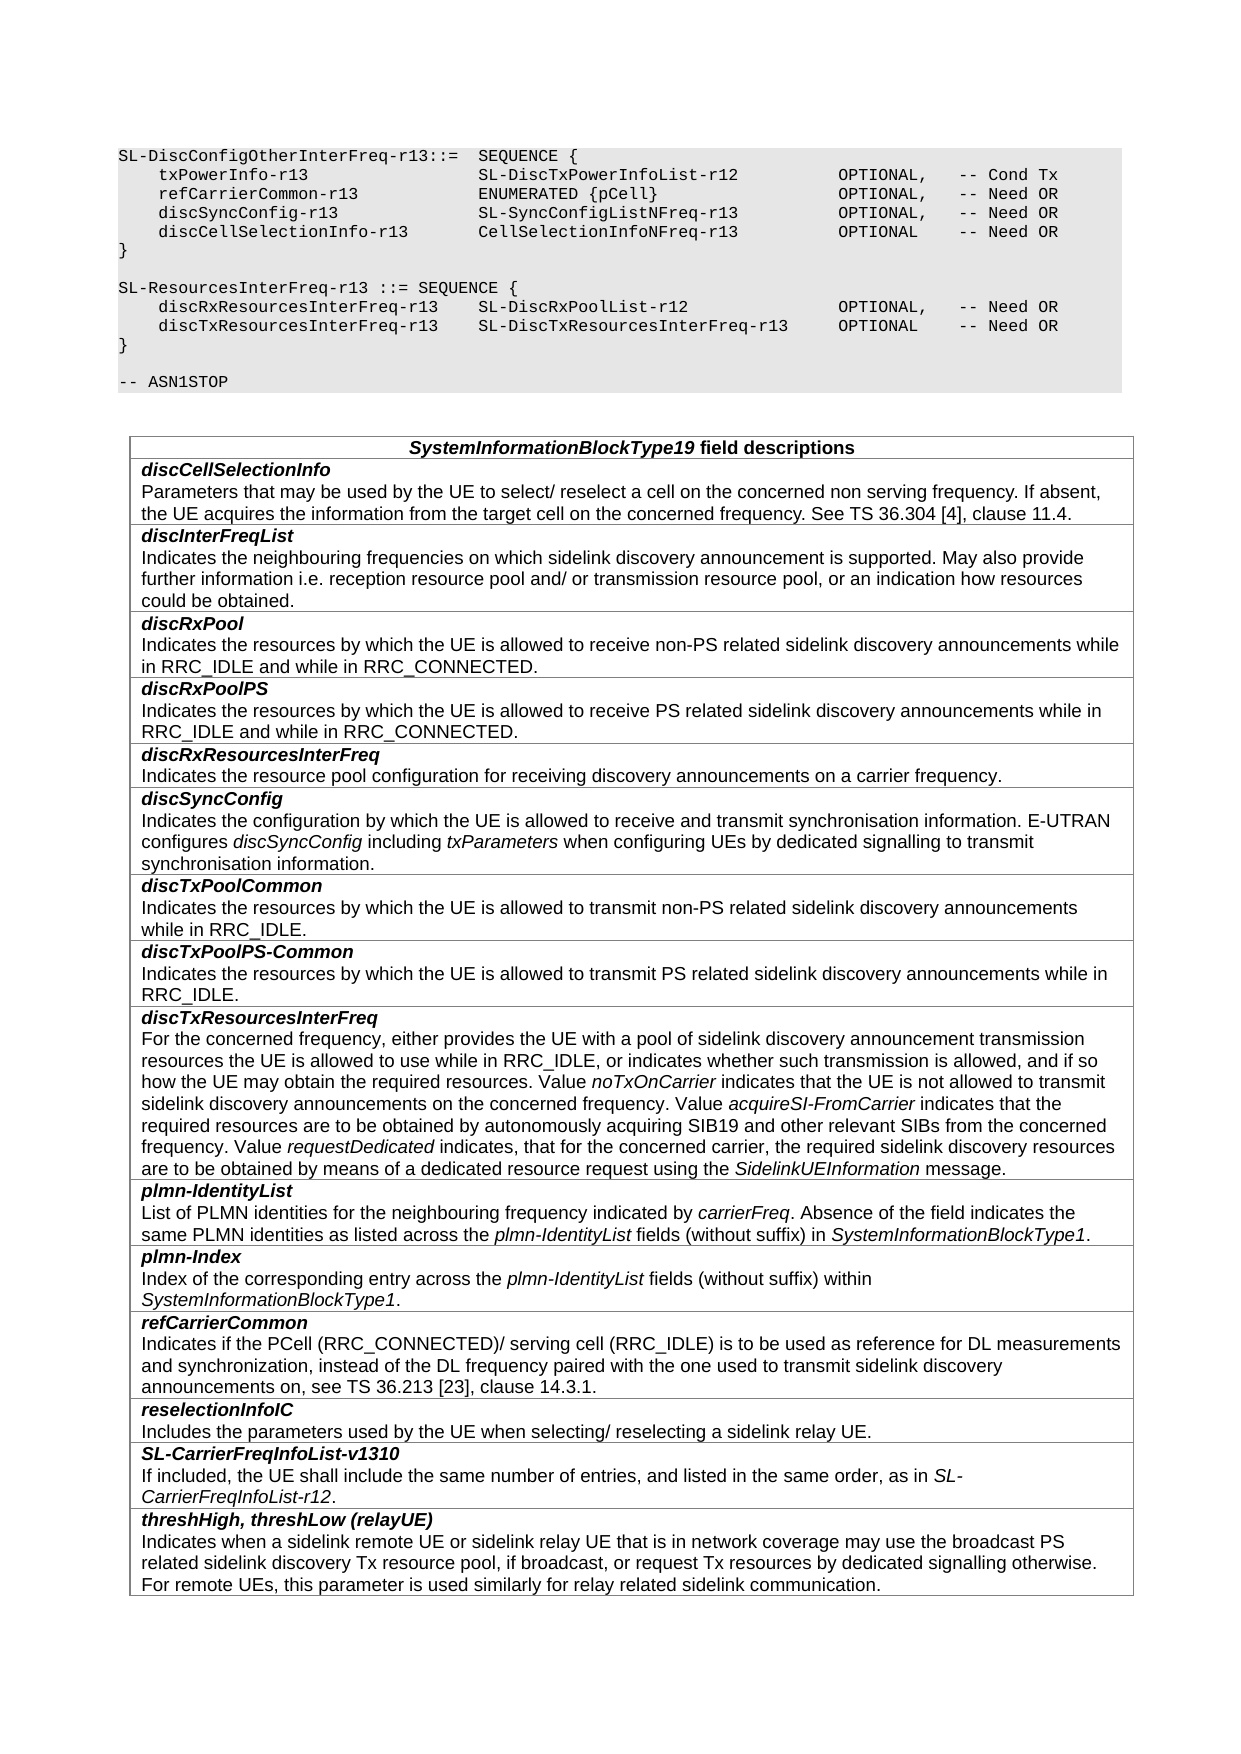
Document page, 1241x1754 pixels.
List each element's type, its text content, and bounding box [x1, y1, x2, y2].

text discRxResourcesInterFreq-r13 SL-DiscRxPoolList-r12 OPTIONAL, -- Need OR [118, 298, 1122, 317]
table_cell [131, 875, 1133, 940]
text } [118, 242, 1122, 261]
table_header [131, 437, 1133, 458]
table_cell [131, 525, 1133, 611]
text -- ASN1STOP [118, 374, 1122, 393]
text SL-ResourcesInterFreq-r13 ::= SEQUENCE { [118, 280, 1122, 298]
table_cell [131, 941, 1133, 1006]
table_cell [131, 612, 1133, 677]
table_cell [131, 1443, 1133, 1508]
text discCellSelectionInfo-r13 CellSelectionInfoNFreq-r13 OPTIONAL -- Need OR [118, 223, 1122, 242]
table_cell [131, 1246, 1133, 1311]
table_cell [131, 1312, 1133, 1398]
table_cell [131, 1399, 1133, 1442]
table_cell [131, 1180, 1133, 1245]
text discTxResourcesInterFreq-r13 SL-DiscTxResourcesInterFreq-r13 OPTIONAL -- Need OR [118, 317, 1122, 336]
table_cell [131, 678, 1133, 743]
text SL-DiscConfigOtherInterFreq-r13::= SEQUENCE { [118, 148, 1122, 167]
text } [118, 336, 1122, 355]
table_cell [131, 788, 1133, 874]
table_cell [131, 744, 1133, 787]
text txPowerInfo-r13 SL-DiscTxPowerInfoList-r12 OPTIONAL, -- Cond Tx [118, 167, 1122, 185]
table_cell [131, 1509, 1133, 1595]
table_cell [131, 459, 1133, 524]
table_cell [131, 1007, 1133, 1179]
text refCarrierCommon-r13 ENUMERATED {pCell} OPTIONAL, -- Need OR [118, 185, 1122, 204]
text discSyncConfig-r13 SL-SyncConfigListNFreq-r13 OPTIONAL, -- Need OR [118, 204, 1122, 223]
